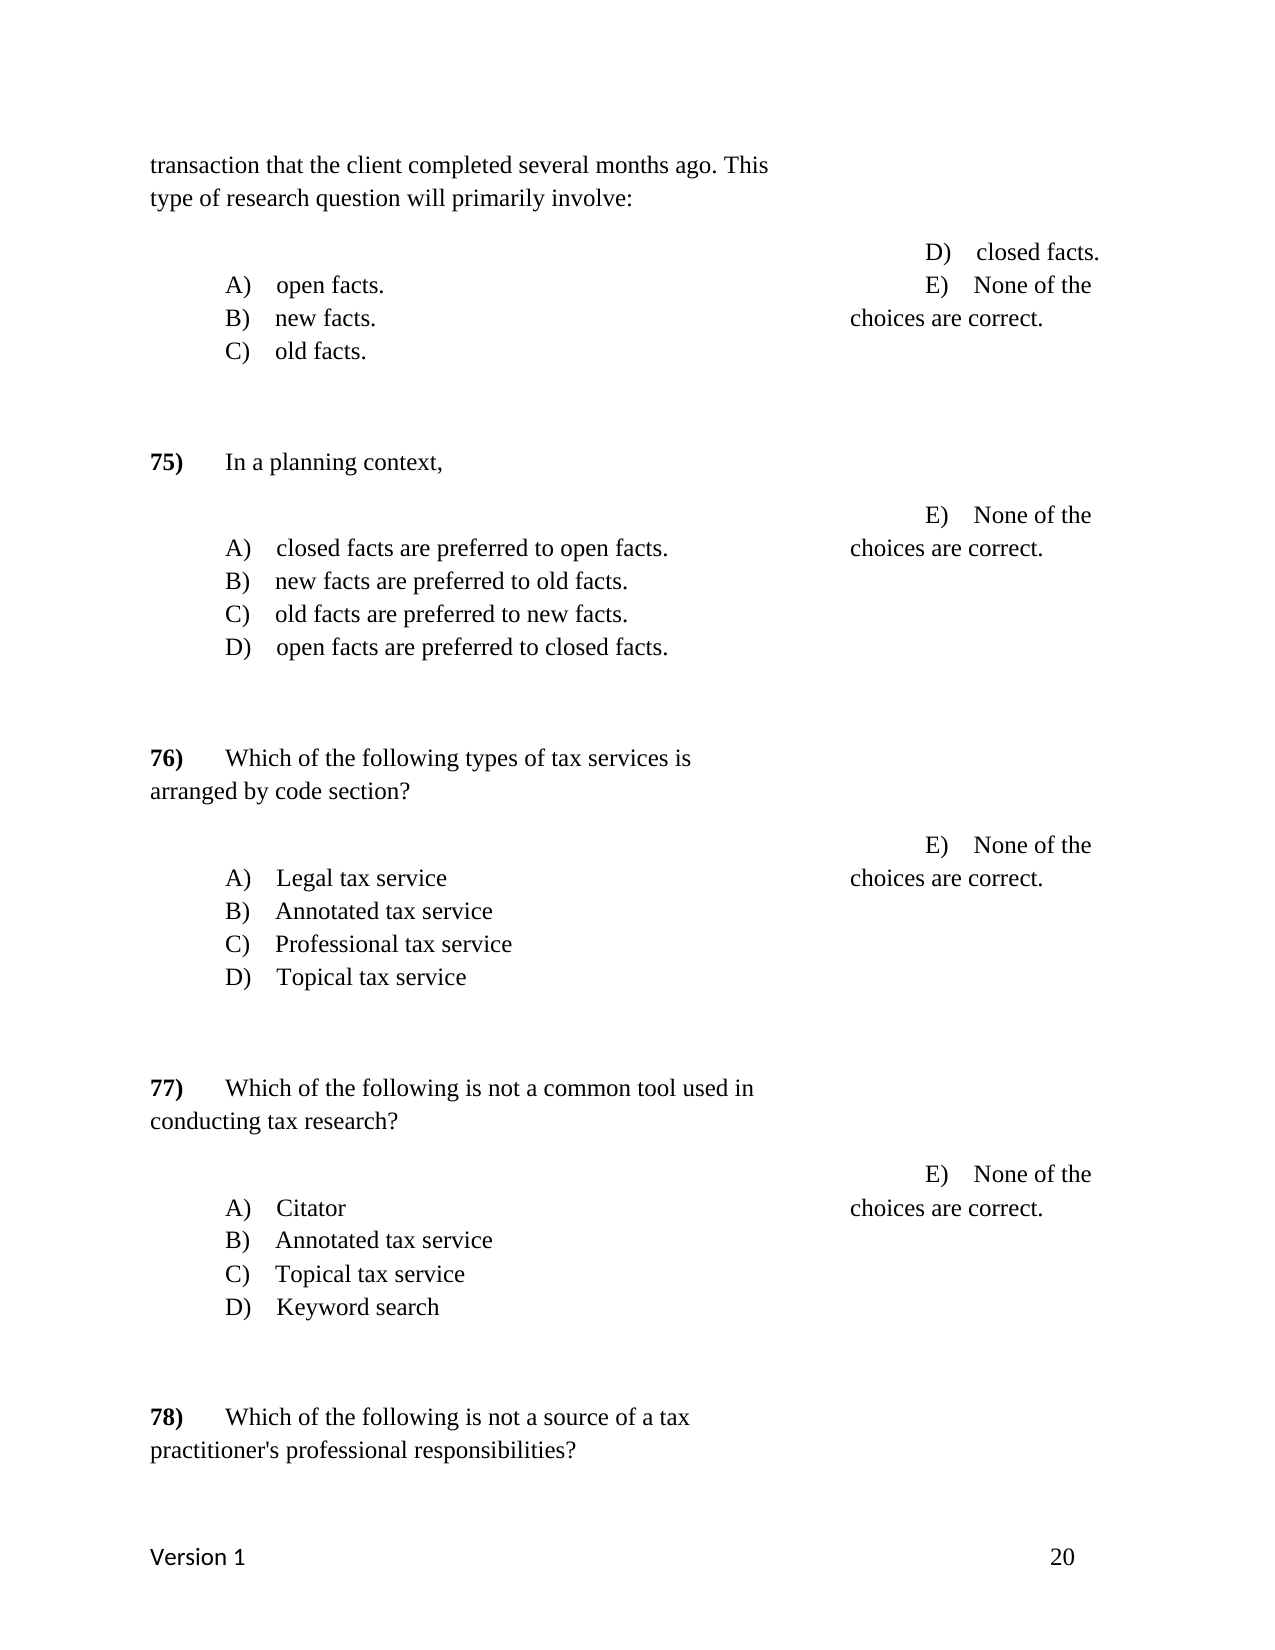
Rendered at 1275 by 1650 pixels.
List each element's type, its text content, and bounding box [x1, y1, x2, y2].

text 76) Which of the following types of tax services is arranged by code section? [150, 743, 775, 805]
text A) closed facts are preferred to open facts. B) new facts are preferred to old facts. C) old facts are preferred to new facts. D) open facts are preferred to closed facts. E) None of the choices are correct. [850, 500, 1125, 595]
text A) Citator B) Annotated tax service C) Topical tax service D) Keyword search E) None of the choices are correct. [150, 1159, 775, 1320]
text A) closed facts are preferred to open facts. B) new facts are preferred to old facts. C) old facts are preferred to new facts. D) open facts are preferred to closed facts. E) None of the choices are correct. [150, 500, 775, 661]
text 78) Which of the following is not a source of a tax practitioner's professional responsibilities? [150, 1402, 775, 1464]
text 77) Which of the following is not a common tool used in conducting tax research? [150, 1073, 775, 1134]
text A) open facts. B) new facts. C) old facts. D) closed facts. E) None of the choices are correct. [150, 237, 775, 365]
text A) Legal tax service B) Annotated tax service C) Professional tax service D) Topical tax service E) None of the choices are correct. [850, 830, 1125, 925]
text A) Citator B) Annotated tax service C) Topical tax service D) Keyword search E) None of the choices are correct. [850, 1159, 1125, 1254]
text 75) In a planning context, [150, 447, 775, 475]
text A) open facts. B) new facts. C) old facts. D) closed facts. E) None of the choices are correct. [850, 237, 1125, 365]
text A) Legal tax service B) Annotated tax service C) Professional tax service D) Topical tax service E) None of the choices are correct. [150, 830, 775, 991]
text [150, 150, 775, 212]
